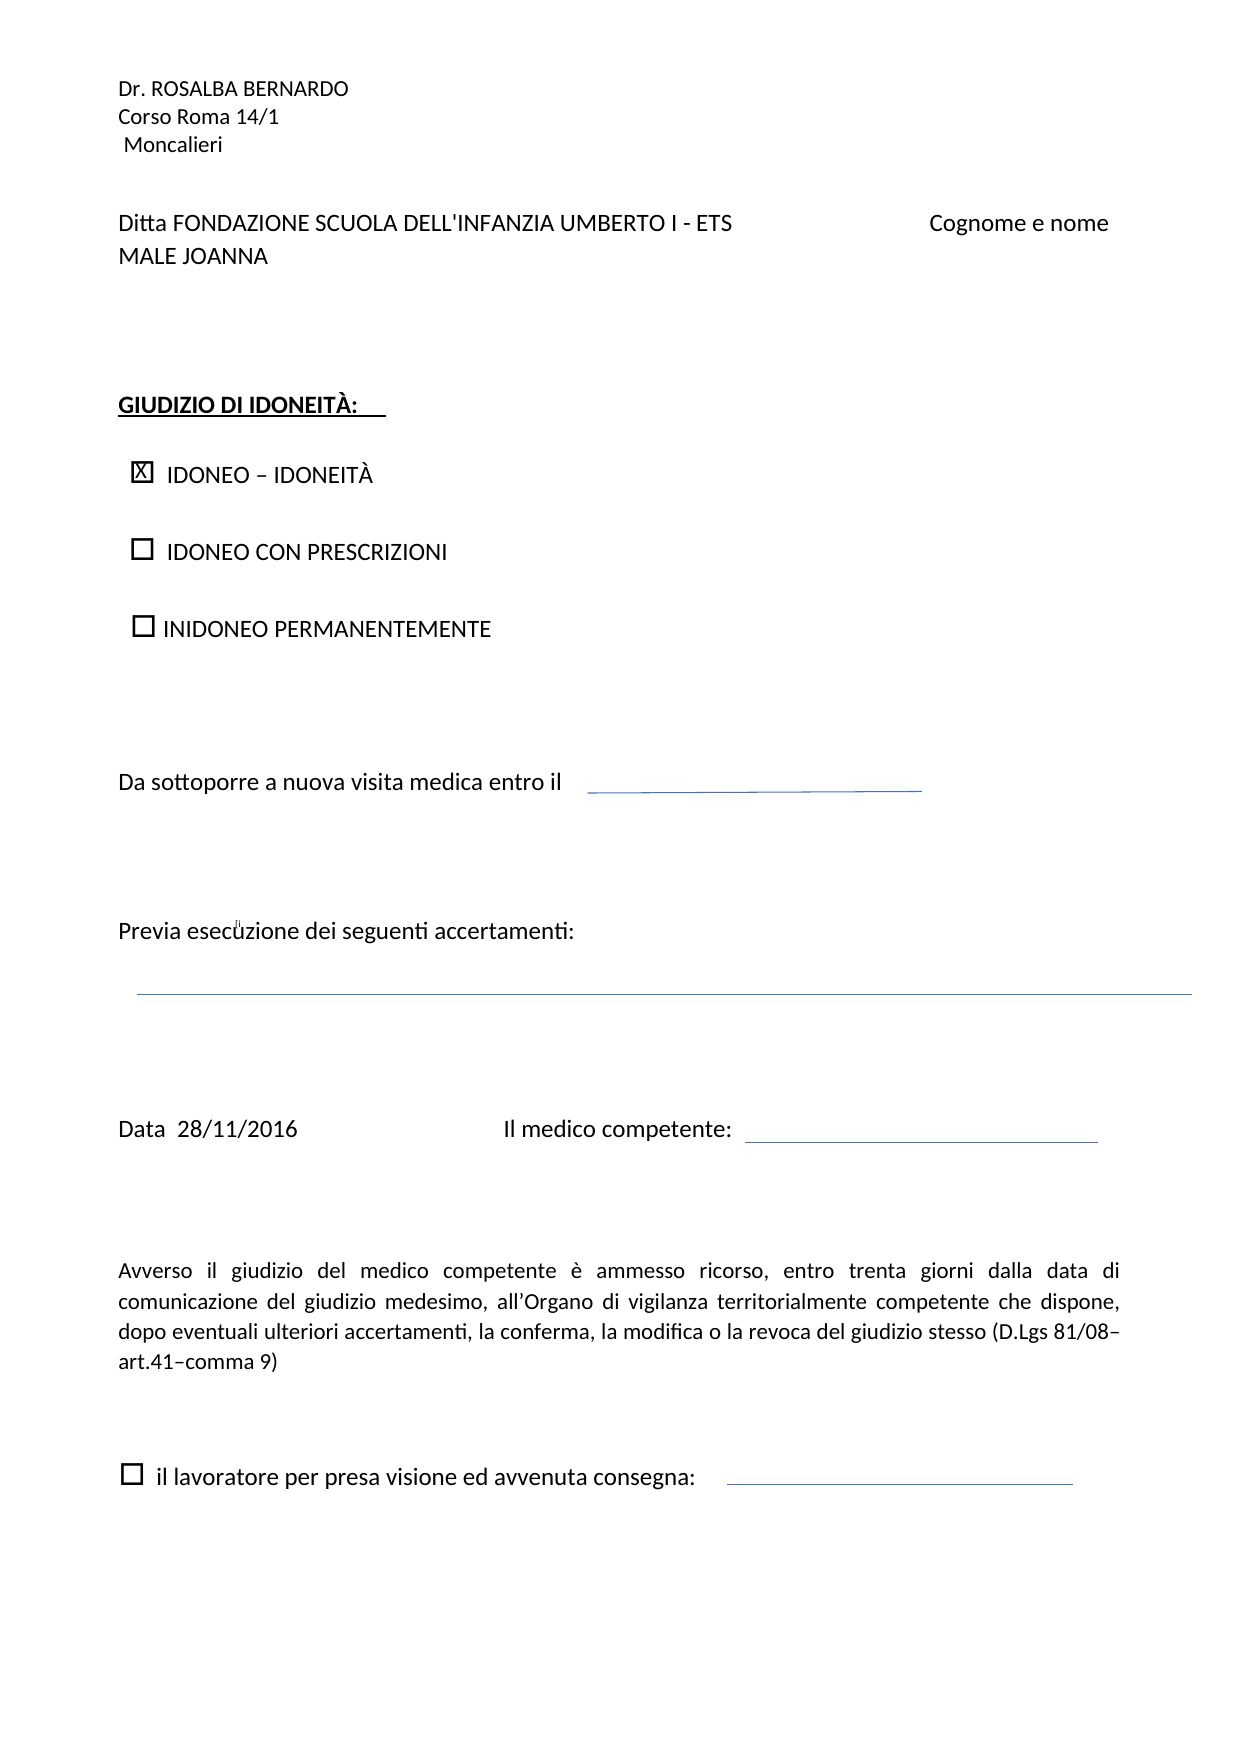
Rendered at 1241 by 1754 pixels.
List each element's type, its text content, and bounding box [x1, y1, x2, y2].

text GIUDIZIO DI IDONEITÀ: [118, 389, 1122, 419]
text □ IDONEO CON PRESCRIZIONI [118, 516, 1122, 572]
text Data 28/11/2016 Il medico competente: [118, 1113, 1122, 1144]
text □ il lavoratore per presa visione ed avvenuta consegna: [118, 1441, 1122, 1497]
text Previa esecuzione dei seguenti accertamenti: [118, 915, 1122, 946]
text Da sottoporre a nuova visita medica entro il [118, 766, 1122, 797]
text □ IDONEO – IDONEITÀ [118, 439, 1122, 494]
text Ditta FONDAZIONE SCUOLA DELL'INFANZIA UMBERTO I - ETS Cognome e nome MALE JOANNA [118, 207, 1122, 271]
text Avverso il giudizio del medico competente è ammesso ricorso, entro trenta giorni dalla data di comunicazione del giudizio medesimo, all’Organo di vigilanza territorialmente competente che dispone, dopo eventuali ulteriori accertamenti, la conferma, la modifica o la revoca del giudizio stesso (D.Lgs 81/08–art.41–comma 9) [118, 1257, 1122, 1375]
text □ INIDONEO PERMANENTEMENTE [118, 593, 1122, 648]
